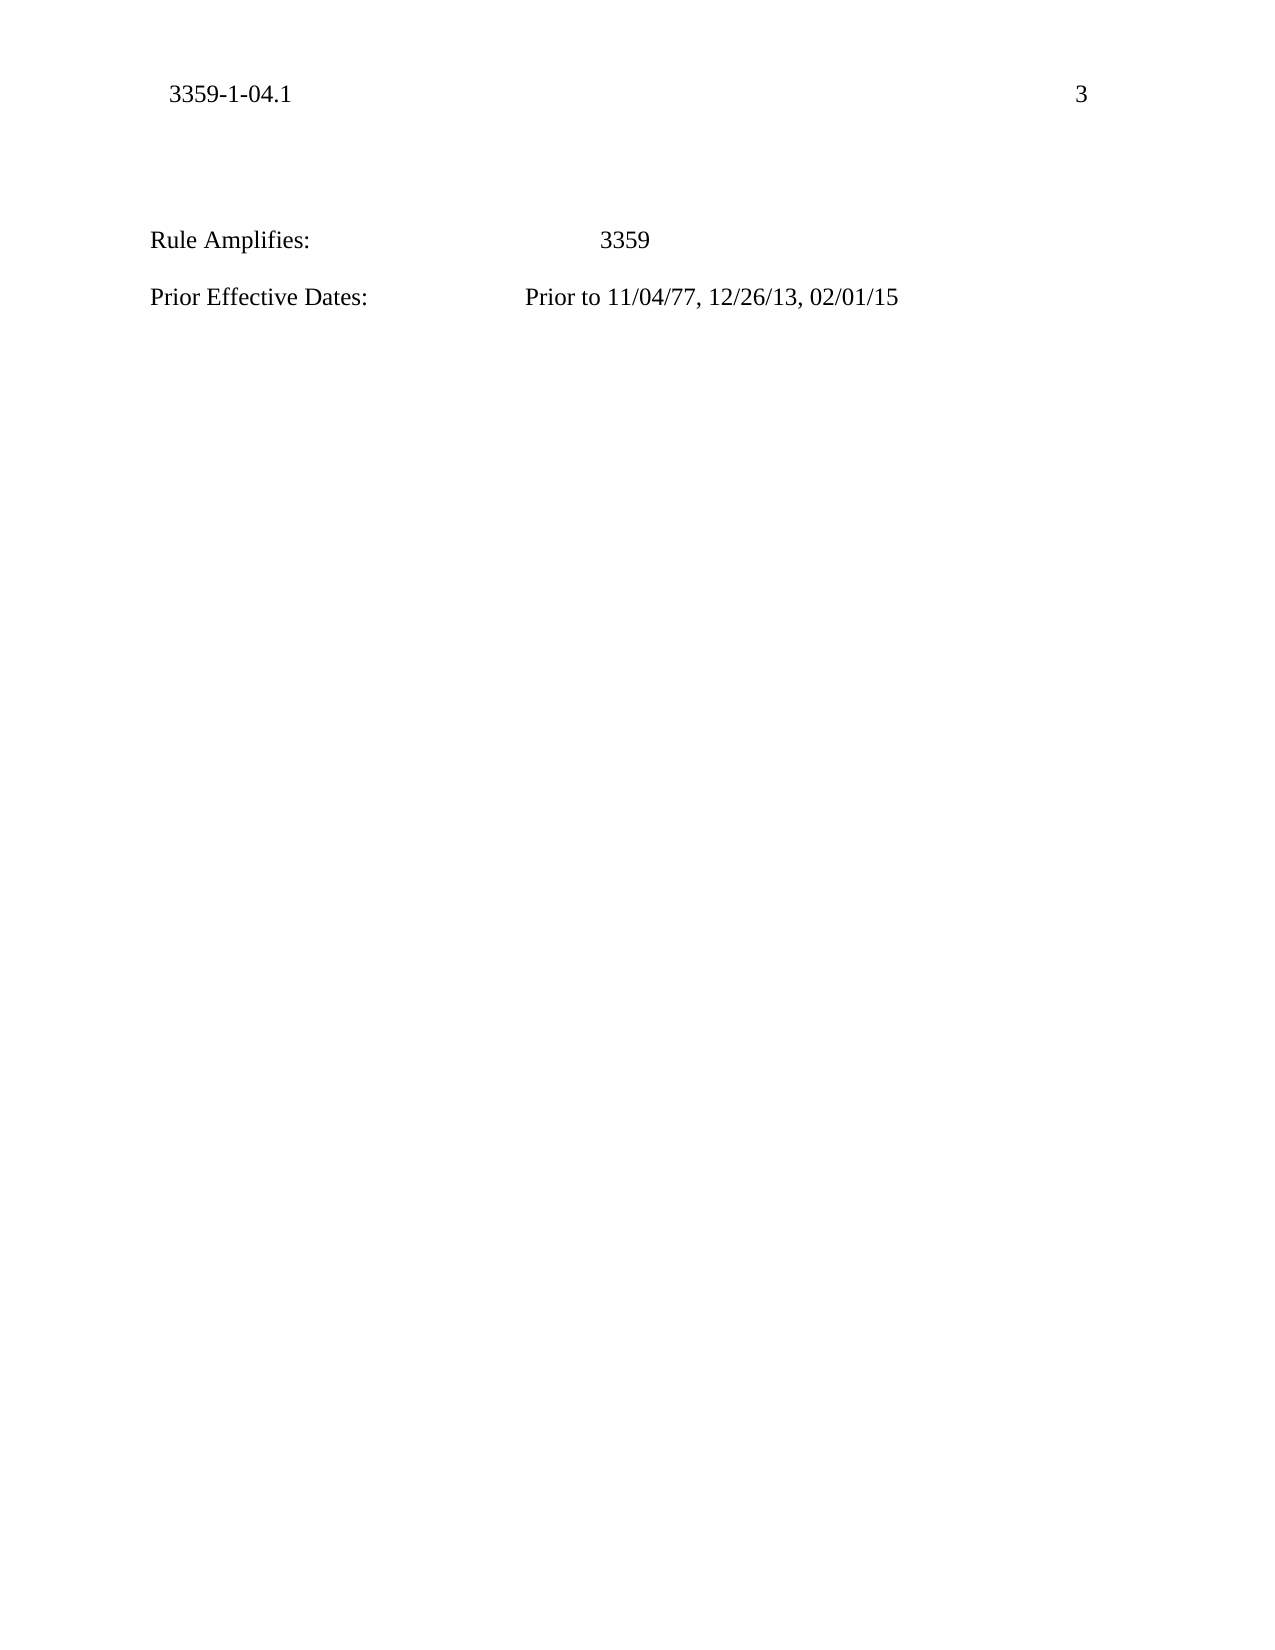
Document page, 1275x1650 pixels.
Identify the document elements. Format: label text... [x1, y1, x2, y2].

text Prior Effective Dates: Prior to 11/04/77, 12/26/13, 02/01/15 [150, 282, 1087, 311]
text Rule Amplifies: 3359 [150, 225, 1087, 254]
